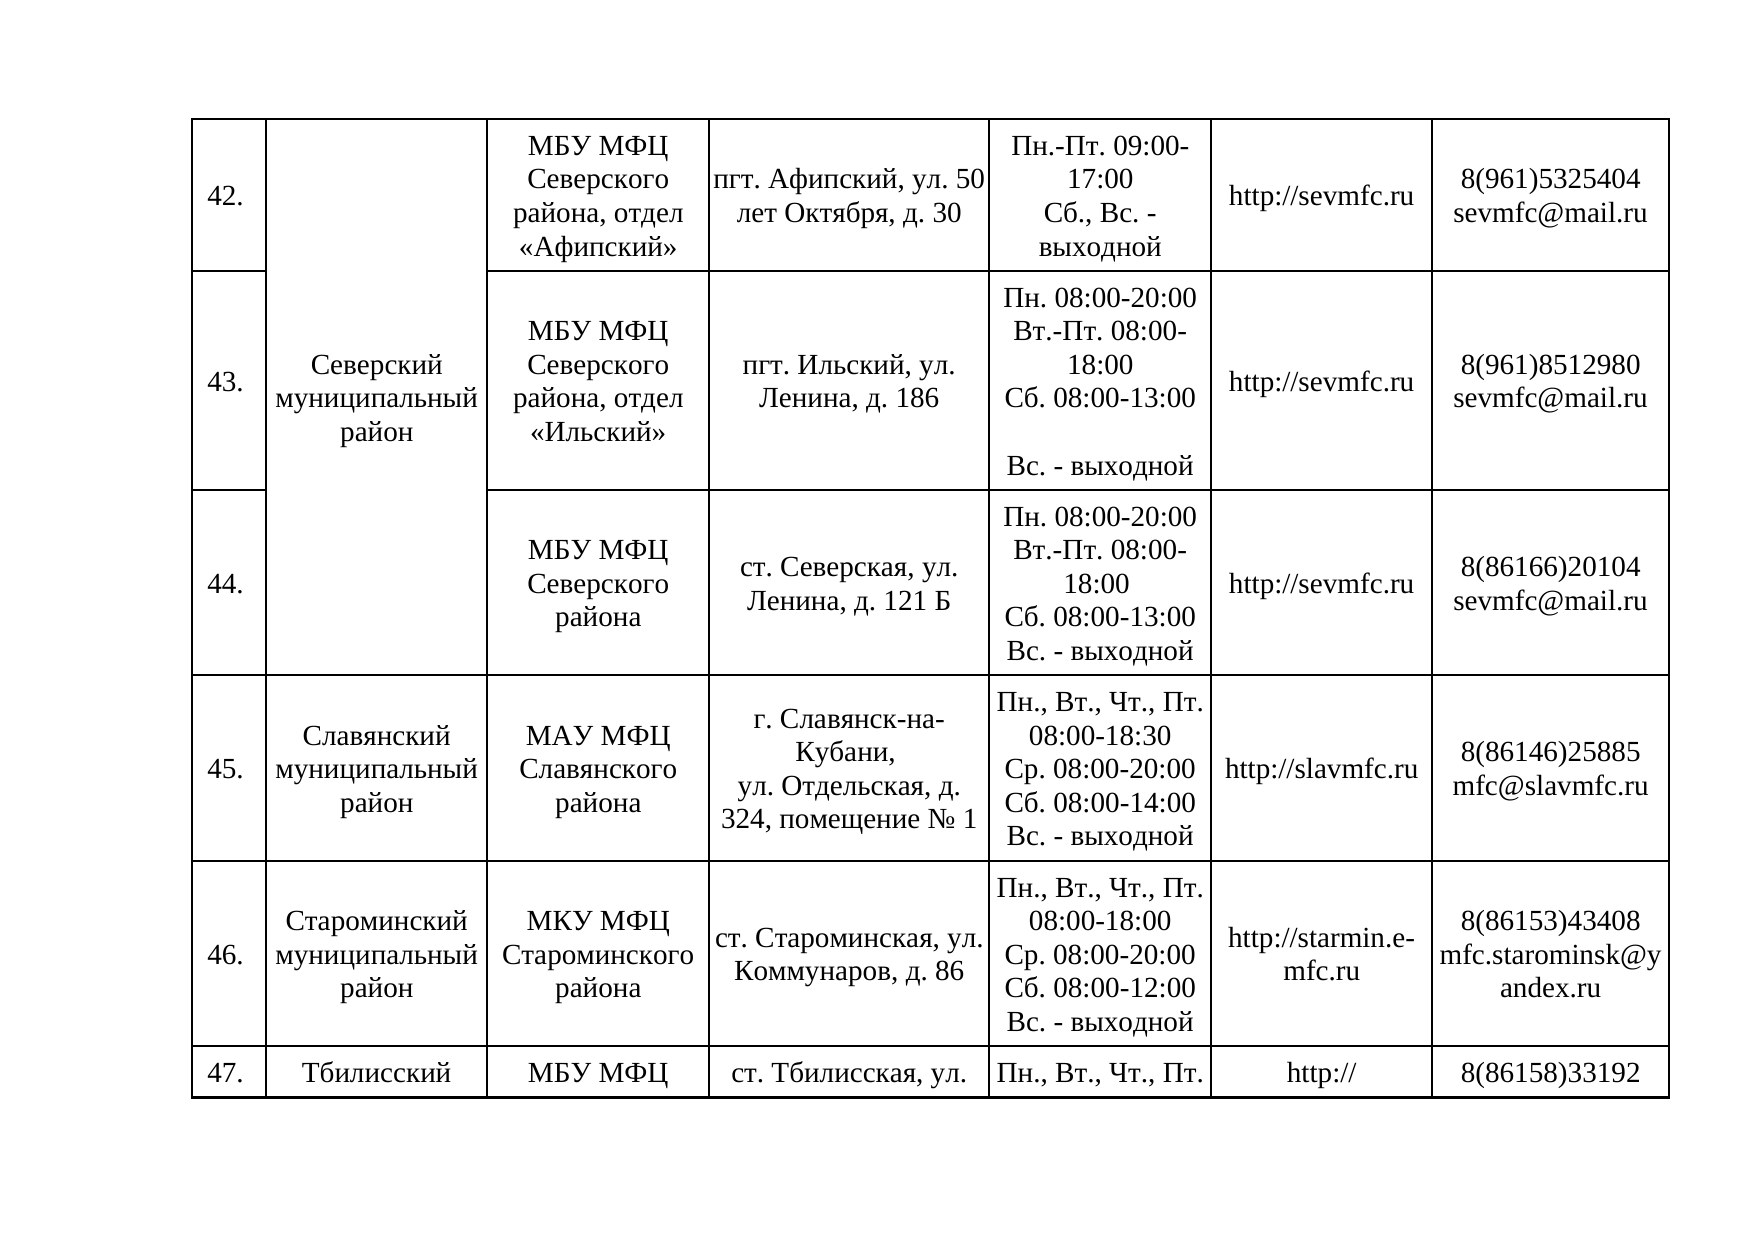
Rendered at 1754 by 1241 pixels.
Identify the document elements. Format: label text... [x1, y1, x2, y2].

table_cell Староминский муниципальный район [267, 862, 486, 1045]
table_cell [710, 1047, 988, 1096]
table_cell http://sevmfc.ru [1212, 120, 1431, 270]
table_cell Северский муниципальный район [267, 120, 486, 674]
table_cell МКУ МФЦ Староминского района [488, 862, 708, 1045]
table_cell [193, 491, 265, 674]
table_cell ст. Староминская, ул. Коммунаров, д. 86 [710, 862, 988, 1045]
table_cell 8(86146)25885 mfc@slavmfc.ru [1433, 676, 1668, 860]
table_cell пгт. Ильский, ул. Ленина, д. 186 [710, 272, 988, 489]
table_cell Пн. 08:00-20:00 Вт.-Пт. 08:00-18:00 Сб. 08:00-13:00 Вс. - выходной [990, 272, 1210, 489]
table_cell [267, 1047, 486, 1096]
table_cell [1433, 1047, 1668, 1096]
table_cell пгт. Афипский, ул. 50 лет Октября, д. 30 [710, 120, 988, 270]
table_cell МБУ МФЦ Северского района, отдел «Афипский» [488, 120, 708, 270]
table_cell http://sevmfc.ru [1212, 272, 1431, 489]
table_cell Пн., Вт., Чт., Пт. 08:00-18:30 Ср. 08:00-20:00 Сб. 08:00-14:00 Вс. - выходной [990, 676, 1210, 860]
table_cell ст. Северская, ул. Ленина, д. 121 Б [710, 491, 988, 674]
table_cell МАУ МФЦ Славянского района [488, 676, 708, 860]
table_cell 8(86166)20104 sevmfc@mail.ru [1433, 491, 1668, 674]
table_cell 8(961)8512980 sevmfc@mail.ru [1433, 272, 1668, 489]
table_cell [193, 120, 265, 270]
table_cell 8(961)5325404 sevmfc@mail.ru [1433, 120, 1668, 270]
table_cell МБУ МФЦ Северского района [488, 491, 708, 674]
table_cell http://sevmfc.ru [1212, 491, 1431, 674]
table_cell http://starmin.e-mfc.ru [1212, 862, 1431, 1045]
table_cell Пн.-Пт. 09:00-17:00 Сб., Вс. - выходной [990, 120, 1210, 270]
table_cell [193, 1047, 265, 1096]
table_cell г. Славянск-на-Кубани, ул. Отдельская, д. 324, помещение № 1 [710, 676, 988, 860]
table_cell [1212, 1047, 1431, 1096]
table_cell Пн., Вт., Чт., Пт. 08:00-18:00 Ср. 08:00-20:00 Сб. 08:00-12:00 Вс. - выходной [990, 862, 1210, 1045]
table_cell Славянский муниципальный район [267, 676, 486, 860]
table_cell [193, 862, 265, 1045]
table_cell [488, 1047, 708, 1096]
table_cell Пн. 08:00-20:00 Вт.-Пт. 08:00-18:00 Сб. 08:00-13:00 Вс. - выходной [990, 491, 1210, 674]
table_cell МБУ МФЦ Северского района, отдел «Ильский» [488, 272, 708, 489]
table_cell [193, 676, 265, 860]
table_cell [990, 1047, 1210, 1096]
table_cell [193, 272, 265, 489]
table_cell http://slavmfc.ru [1212, 676, 1431, 860]
table_cell 8(86153)43408 mfc.starominsk@yandex.ru [1433, 862, 1668, 1045]
